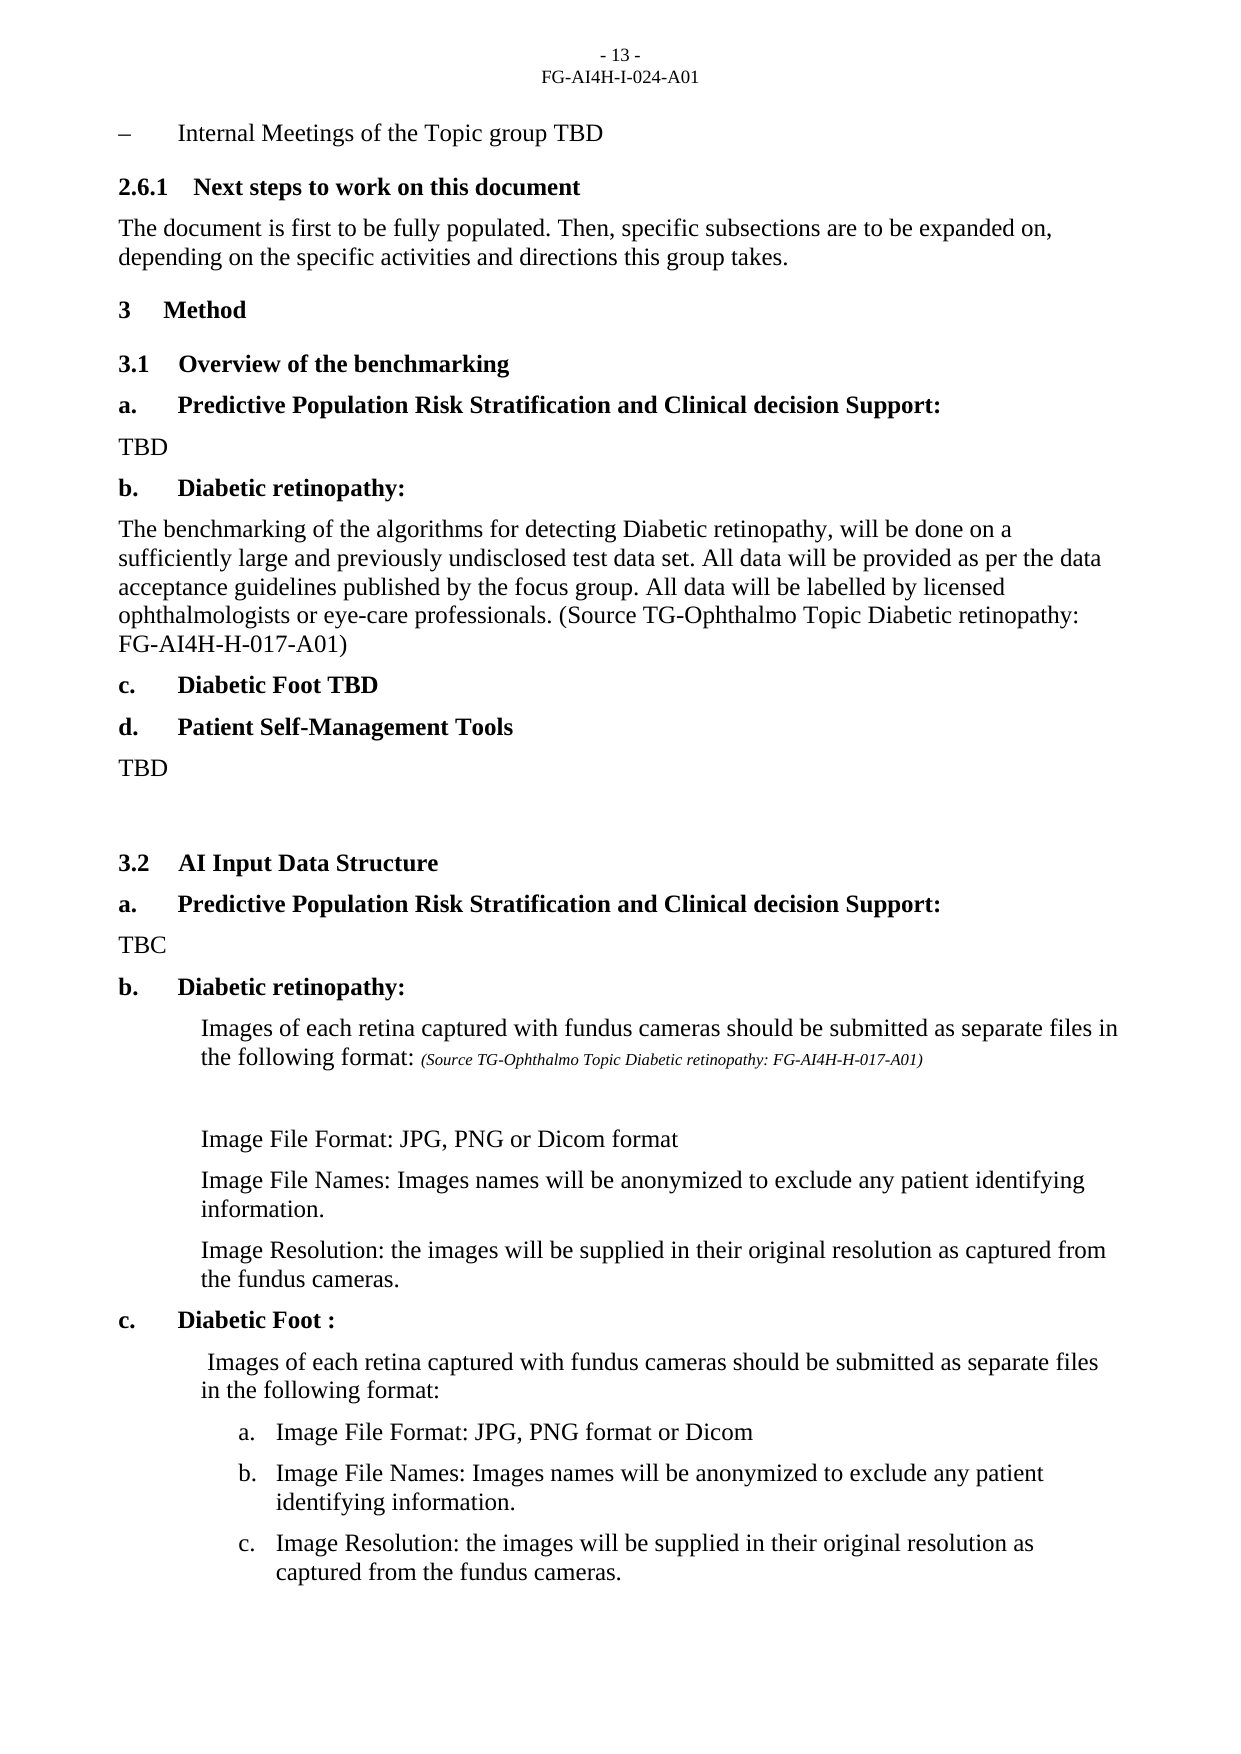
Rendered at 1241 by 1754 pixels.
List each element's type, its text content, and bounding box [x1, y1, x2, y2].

text Image File Names: Images names will be anonymized to exclude any patient identifying information. [201, 1166, 1122, 1223]
subtitle Next steps to work on this document [118, 172, 1122, 201]
text The benchmarking of the algorithms for detecting Diabetic retinopathy, will be done on a sufficiently large and previously undisclosed test data set. All data will be provided as per the data acceptance guidelines published by the focus group. All data will be labelled by licensed ophthalmologists or eye-care professionals. (Source TG-Ophthalmo Topic Diabetic retinopathy: FG-AI4H-H-017-A01) [118, 514, 1122, 658]
list Diabetic retinopathy: [118, 473, 1122, 502]
text TBC [118, 931, 1122, 959]
text TBD [118, 753, 1122, 782]
list Images of each retina captured with fundus cameras should be submitted as separate files in the following format: [201, 1347, 1122, 1404]
list Image File Names: Images names will be anonymized to exclude any patient identifying information. [238, 1458, 1122, 1516]
list Internal Meetings of the Topic group TBD [118, 118, 1122, 147]
text The document is first to be fully populated. Then, specific subsections are to be expanded on, depending on the specific activities and directions this group takes. [118, 213, 1122, 271]
subtitle Method [118, 296, 1122, 324]
text TBD [118, 432, 1122, 461]
text Image Resolution: the images will be supplied in their original resolution as captured from the fundus cameras. [201, 1236, 1122, 1293]
list Predictive Population Risk Stratification and Clinical decision Support: [118, 889, 1122, 918]
list Patient Self-Management Tools [118, 712, 1122, 741]
text Images of each retina captured with fundus cameras should be submitted as separate files in the following format: (Source TG-Ophthalmo Topic Diabetic retinopathy: FG-AI4H-H-017-A01) [201, 1013, 1122, 1071]
text Image File Format: JPG, PNG or Dicom format [201, 1124, 1122, 1153]
list Diabetic Foot : [118, 1306, 1122, 1334]
list Predictive Population Risk Stratification and Clinical decision Support: [118, 391, 1122, 419]
list Image File Format: JPG, PNG format or Dicom [238, 1417, 1122, 1446]
subtitle AI Input Data Structure [118, 848, 1122, 877]
list Diabetic Foot TBD [118, 671, 1122, 699]
list Diabetic retinopathy: [118, 972, 1122, 1001]
list Image Resolution: the images will be supplied in their original resolution as captured from the fundus cameras. [238, 1528, 1122, 1586]
subtitle Overview of the benchmarking [118, 349, 1122, 378]
